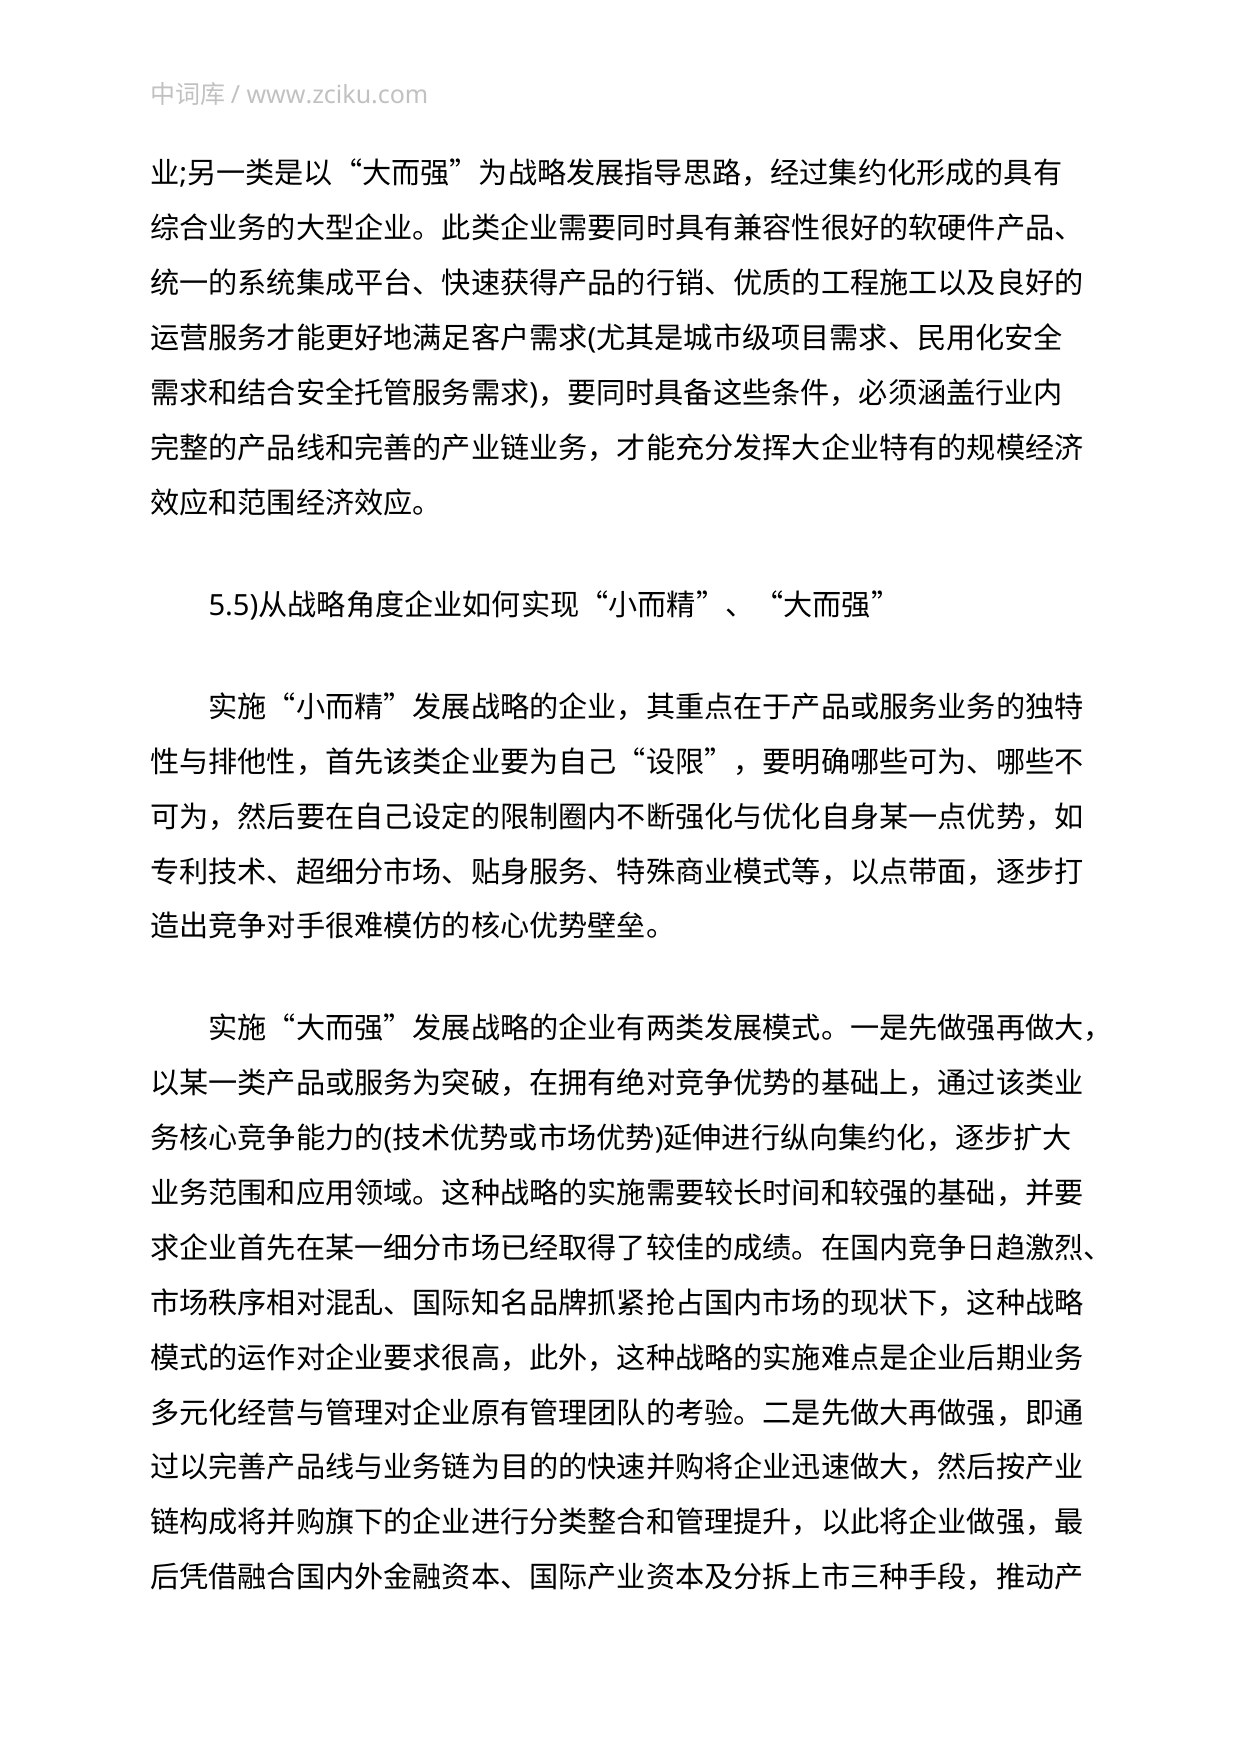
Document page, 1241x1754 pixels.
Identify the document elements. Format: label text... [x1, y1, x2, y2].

text 5.5)从战略角度企业如何实现“小而精”、“大而强” [150, 581, 1090, 624]
text 实施“小而精”发展战略的企业，其重点在于产品或服务业务的独特性与排他性，首先该类企业要为自己“设限”，要明确哪些可为、哪些不可为，然后要在自己设定的限制圈内不断强化与优化自身某一点优势，如专利技术、超细分市场、贴身服务、特殊商业模式等，以点带面，逐步打造出竞争对手很难模仿的核心优势壁垒。 [150, 683, 1090, 945]
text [150, 150, 1090, 522]
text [150, 1005, 1090, 1596]
